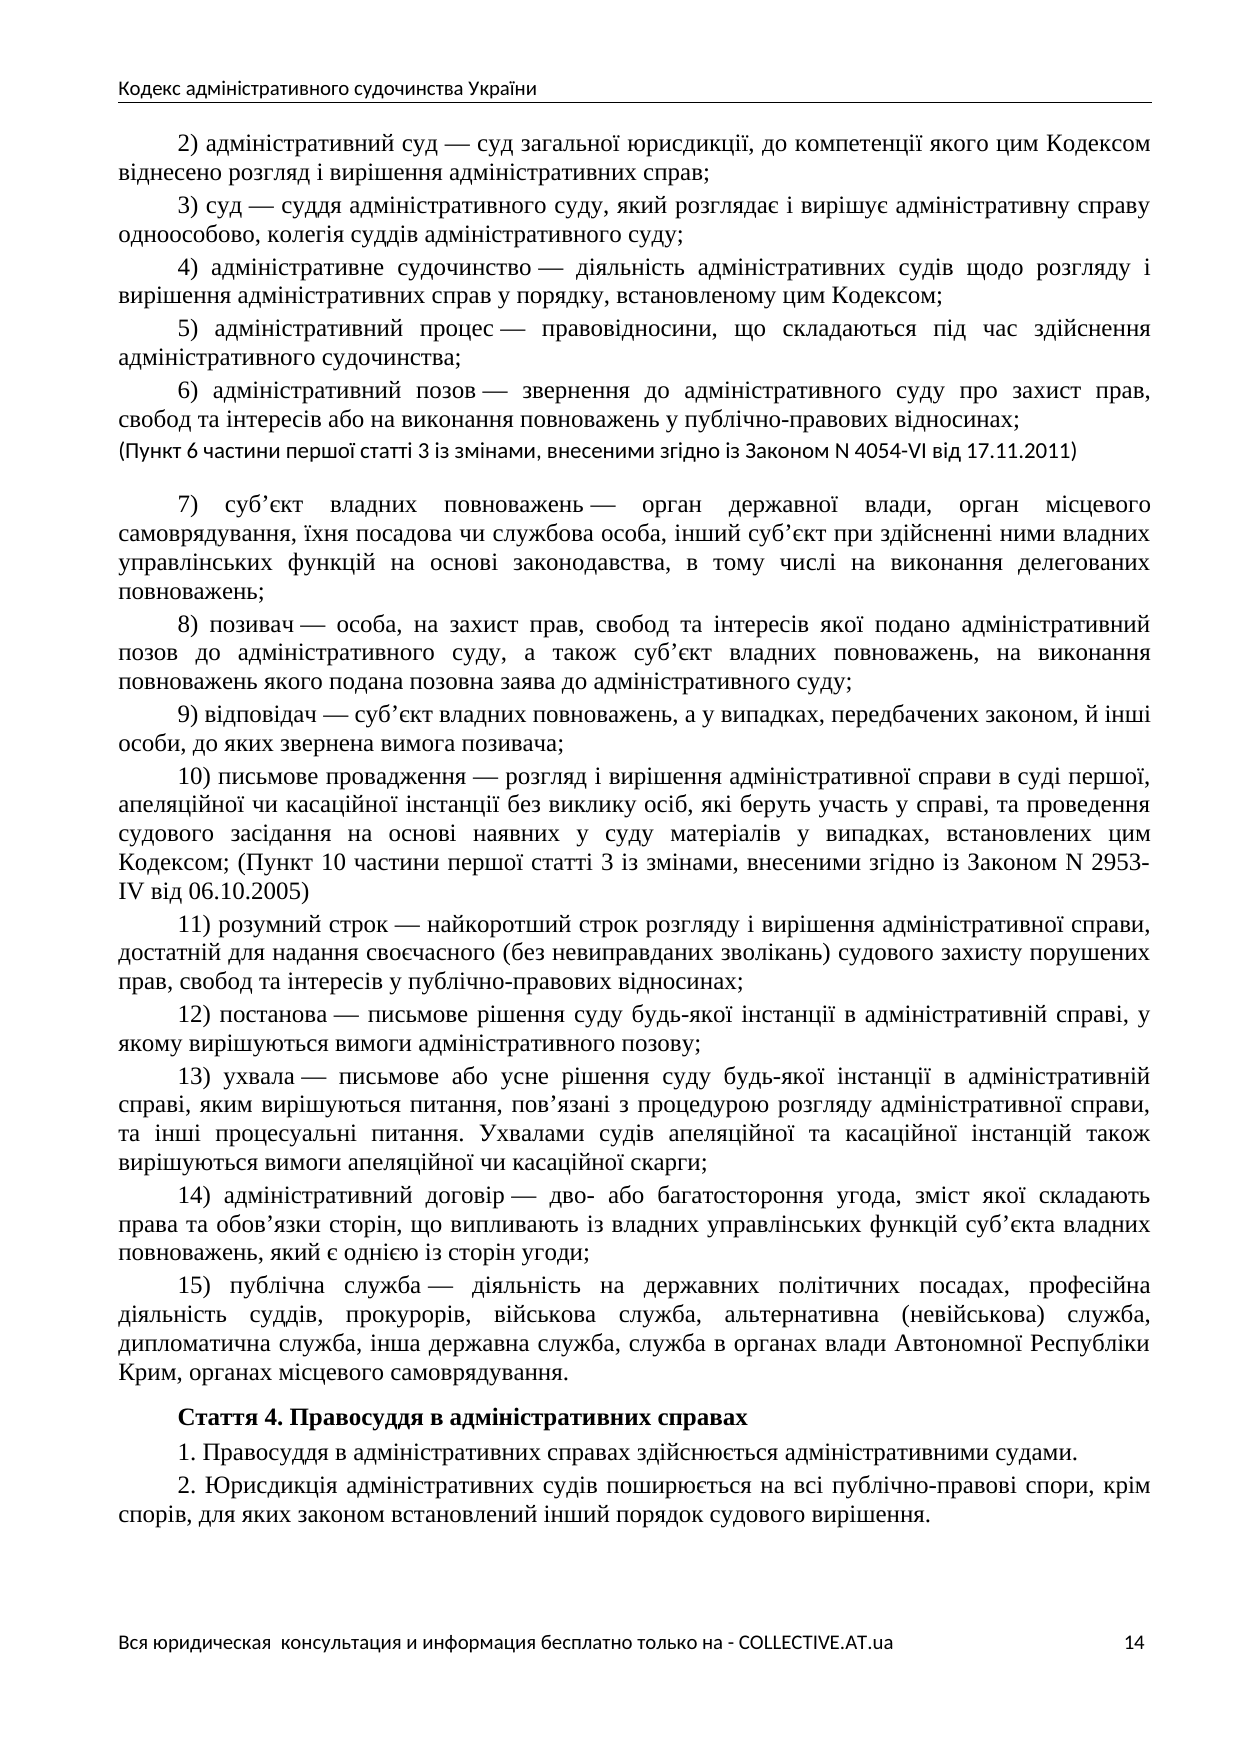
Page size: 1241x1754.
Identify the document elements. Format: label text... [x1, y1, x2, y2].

text 10) письмове провадження — розгляд і вирішення адміністративної справи в суді першої, апеляційної чи касаційної інстанції без виклику осіб, які беруть участь у справі, та проведення судового засідання на основі наявних у суду матеріалів у випадках, встановлених цим Кодексом; (Пункт 10 частини першої статті 3 із змінами, внесеними згідно із Законом N 2953-IV від 06.10.2005) [118, 761, 1152, 904]
text 13) ухвала — письмове або усне рішення суду будь-якої інстанції в адміністративній справі, яким вирішуються питання, пов’язані з процедурою розгляду адміністративної справи, та інші процесуальні питання. Ухвалами судів апеляційної та касаційної інстанцій також вирішуються вимоги апеляційної чи касаційної скарги; [118, 1061, 1152, 1176]
text 2. Юрисдикція адміністративних судів поширюється на всі публічно-правові спори, крім спорів, для яких законом встановлений інший порядок судового вирішення. [118, 1470, 1152, 1527]
text 7) суб’єкт владних повноважень — орган державної влади, орган місцевого самоврядування, їхня посадова чи службова особа, інший суб’єкт при здійсненні ними владних управлінських функцій на основі законодавства, в тому числі на виконання делегованих повноважень; [118, 489, 1152, 604]
text 4) адміністративне судочинство — діяльність адміністративних судів щодо розгляду і вирішення адміністративних справ у порядку, встановленому цим Кодексом; [118, 252, 1152, 309]
text 11) розумний строк — найкоротший строк розгляду і вирішення адміністративної справи, достатній для надання своєчасного (без невиправданих зволікань) судового захисту порушених прав, свобод та інтересів у публічно-правових відносинах; [118, 909, 1152, 995]
text 2) адміністративний суд — суд загальної юрисдикції, до компетенції якого цим Кодексом віднесено розгляд і вирішення адміністративних справ; [118, 128, 1152, 186]
text 9) відповідач — суб’єкт владних повноважень, а у випадках, передбачених законом, й інші особи, до яких звернена вимога позивача; [118, 699, 1152, 757]
text 14) адміністративний договір — дво- або багатостороння угода, зміст якої складають права та обов’язки сторін, що випливають із владних управлінських функцій суб’єкта владних повноважень, який є однією із сторін угоди; [118, 1180, 1152, 1266]
text 3) суд — суддя адміністративного суду, який розглядає і вирішує адміністративну справу одноособово, колегія суддів адміністративного суду; [118, 190, 1152, 247]
text 5) адміністративний процес — правовідносини, що складаються під час здійснення адміністративного судочинства; [118, 313, 1152, 371]
subtitle Стаття 4. Правосуддя в адміністративних справах [177, 1402, 1152, 1431]
text 15) публічна служба — діяльність на державних політичних посадах, професійна діяльність суддів, прокурорів, військова служба, альтернативна (невійськова) служба, дипломатична служба, інша державна служба, служба в органах влади Автономної Республіки Крим, органах місцевого самоврядування. [118, 1270, 1152, 1385]
text 6) адміністративний позов — звернення до адміністративного суду про захист прав, свобод та інтересів або на виконання повноважень у публічно-правових відносинах; [118, 375, 1152, 432]
text 8) позивач — особа, на захист прав, свобод та інтересів якої подано адміністративний позов до адміністративного суду, а також суб’єкт владних повноважень, на виконання повноважень якого подана позовна заява до адміністративного суду; [118, 609, 1152, 695]
text (Пункт 6 частини першої статті 3 із змінами, внесеними згідно із Законом N 4054-VI від 17.11.2011) [118, 437, 1152, 464]
text 12) постанова — письмове рішення суду будь-якої інстанції в адміністративній справі, у якому вирішуються вимоги адміністративного позову; [118, 999, 1152, 1057]
text 1. Правосуддя в адміністративних справах здійснюється адміністративними судами. [118, 1437, 1152, 1466]
